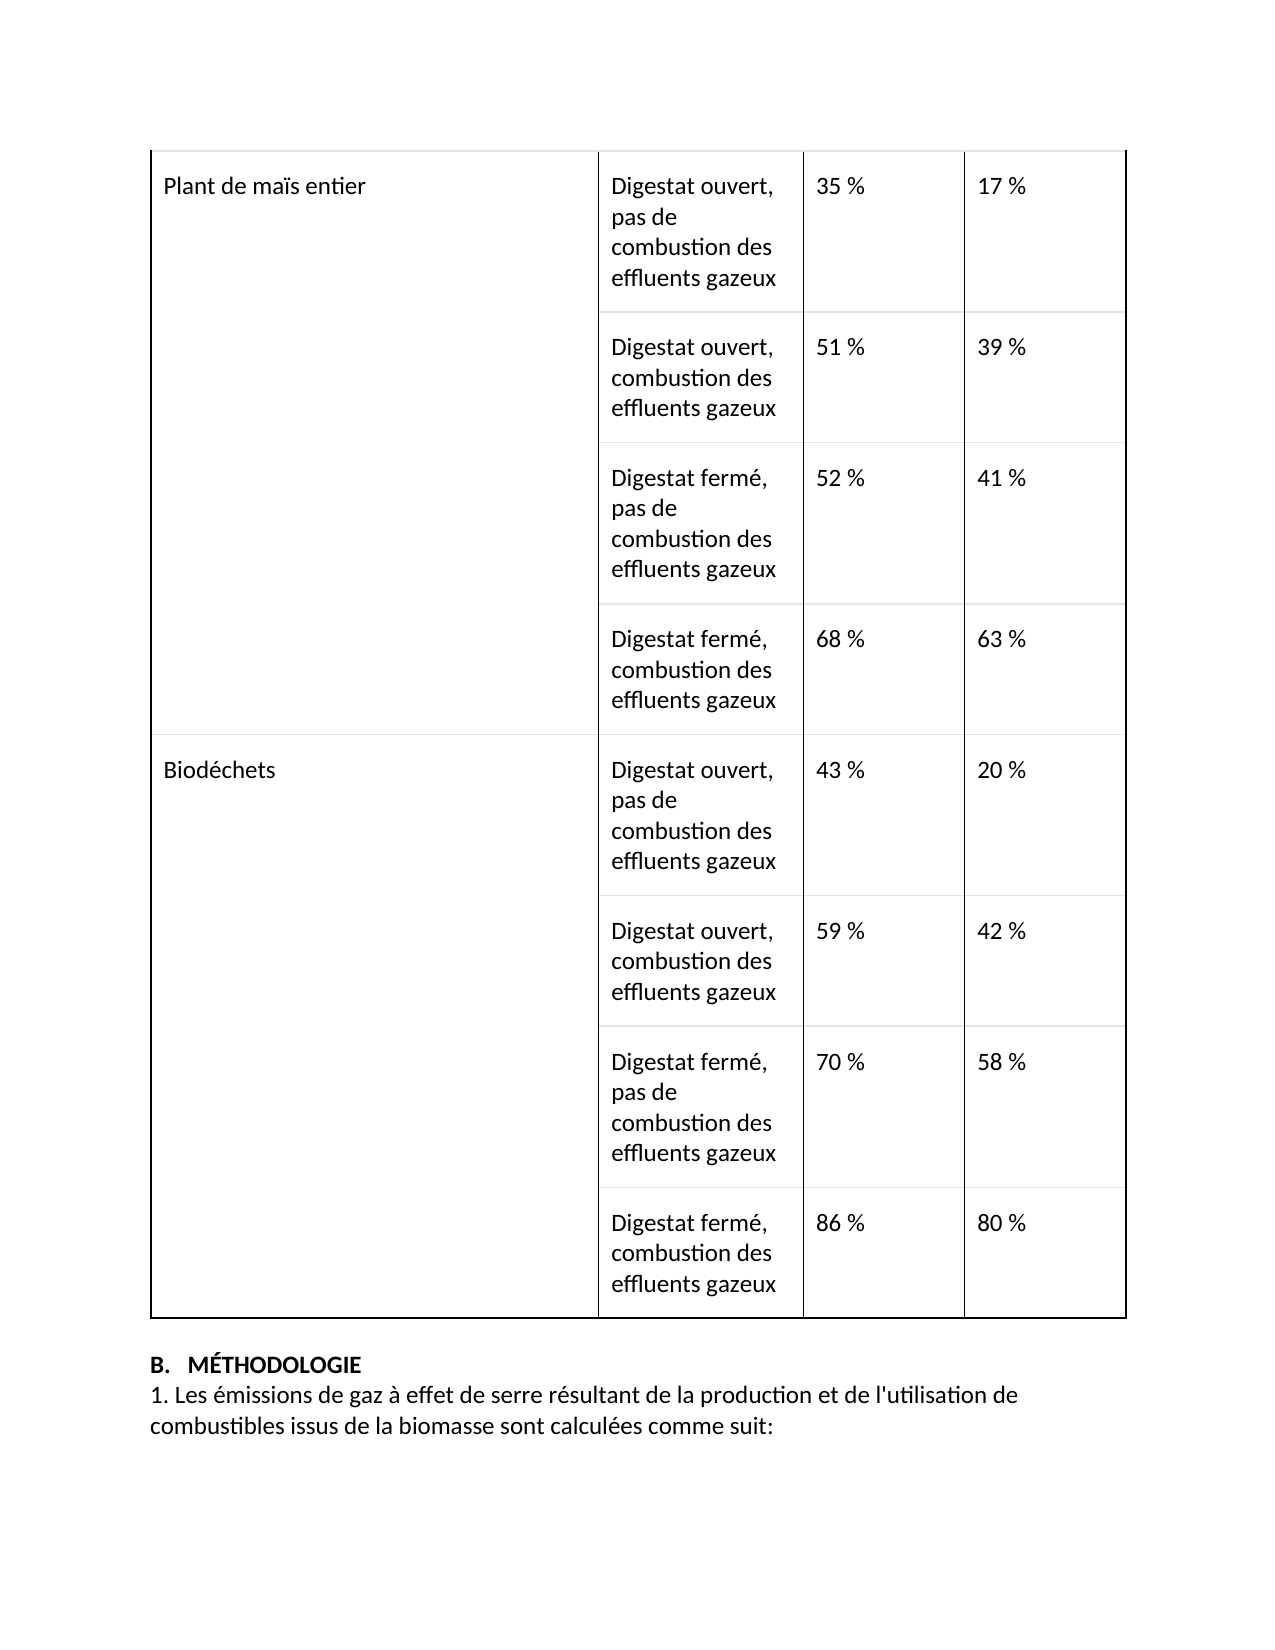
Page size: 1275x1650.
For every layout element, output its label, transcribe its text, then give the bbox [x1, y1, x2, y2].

table_cell 68 % [804, 605, 964, 733]
table_cell 51 % [804, 313, 964, 442]
table_cell Digestat fermé, combustion des effluents gazeux [599, 1188, 803, 1317]
table_cell Digestat ouvert, pas de combustion des effluents gazeux [599, 735, 803, 895]
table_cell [599, 313, 803, 442]
table_cell 63 % [965, 605, 1125, 733]
table_cell 70 % [804, 1027, 964, 1186]
table_cell 41 % [965, 443, 1125, 603]
text 1. Les émissions de gaz à effet de serre résultant de la production et de l'utilisation de combustibles issus de la biomasse sont calculées comme suit: [150, 1380, 1125, 1441]
table_cell 43 % [804, 735, 964, 895]
table_cell Digestat fermé, combustion des effluents gazeux [599, 605, 803, 733]
table_cell 59 % [804, 896, 964, 1025]
table_cell 39 % [965, 313, 1125, 442]
table_cell 20 % [965, 735, 1125, 895]
table_cell Biodéchets [152, 735, 598, 1317]
table_cell Digestat ouvert, combustion des effluents gazeux [599, 896, 803, 1025]
table_cell 17 % [965, 152, 1125, 311]
table_cell 35 % [804, 152, 964, 311]
table_cell 58 % [965, 1027, 1125, 1186]
table_cell 42 % [965, 896, 1125, 1025]
table_cell Digestat fermé, pas de combustion des effluents gazeux [599, 1027, 803, 1186]
table_cell Digestat ouvert, pas de combustion des effluents gazeux [599, 152, 803, 311]
table_cell 52 % [804, 443, 964, 603]
table_cell 86 % [804, 1188, 964, 1317]
table_cell 80 % [965, 1188, 1125, 1317]
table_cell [599, 443, 803, 603]
list MÉTHODOLOGIE [150, 1349, 1125, 1380]
table_cell Plant de maïs entier [152, 152, 598, 733]
